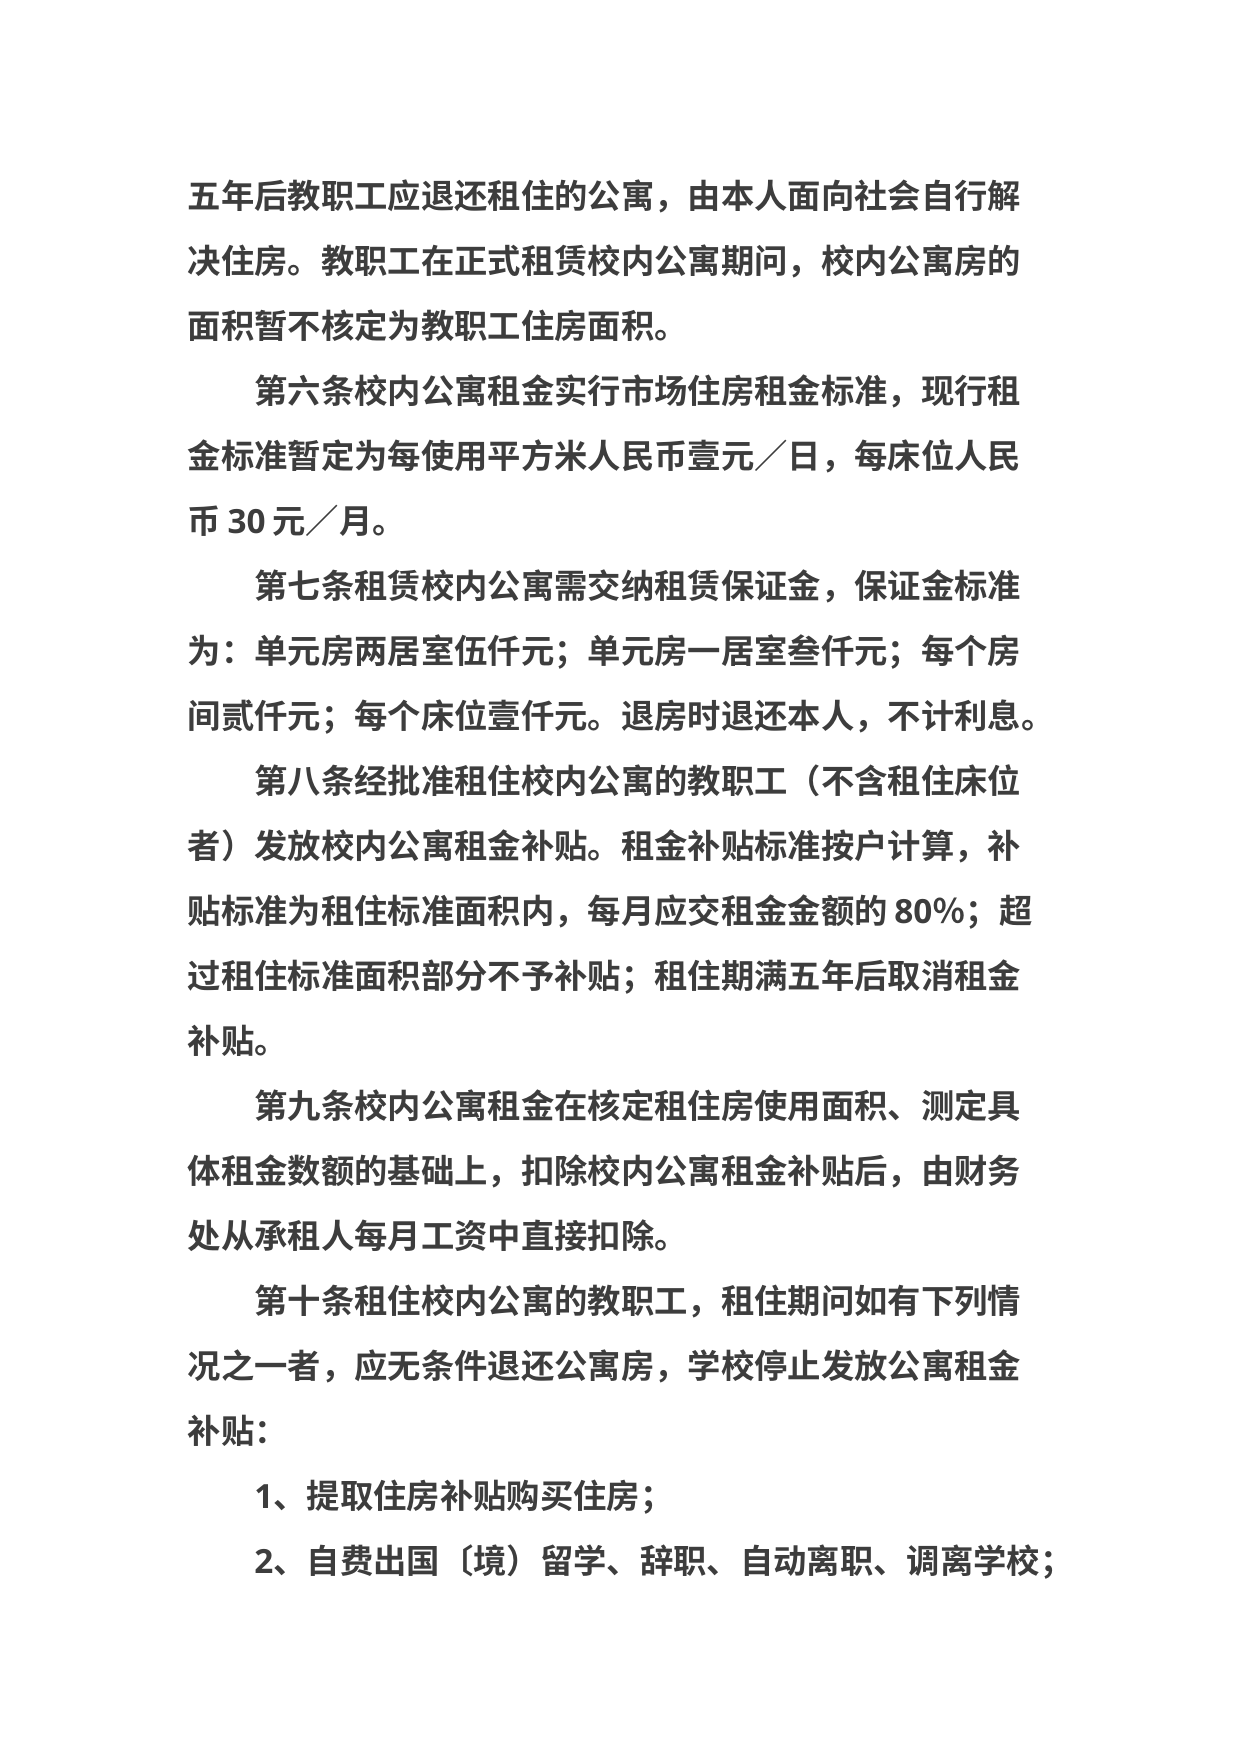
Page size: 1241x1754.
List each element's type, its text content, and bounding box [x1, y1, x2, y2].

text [187, 162, 1053, 357]
text 1、提取住房补贴购买住房； [187, 1462, 1053, 1527]
text 第九条校内公寓租金在核定租住房使用面积、测定具体租金数额的基础上，扣除校内公寓租金补贴后，由财务处从承租人每月工资中直接扣除。 [187, 1072, 1053, 1267]
text 第十条租住校内公寓的教职工，租住期问如有下列情况之一者，应无条件退还公寓房，学校停止发放公寓租金补贴： [187, 1267, 1053, 1462]
text 第六条校内公寓租金实行市场住房租金标准，现行租金标准暂定为每使用平方米人民币壹元／日，每床位人民币30元／月。 [187, 357, 1053, 552]
text 2、自费出国〔境）留学、辞职、自动离职、调离学校； [187, 1527, 1053, 1592]
text 第八条经批准租住校内公寓的教职工（不含租住床位者）发放校内公寓租金补贴。租金补贴标准按户计算，补贴标准为租住标准面积内，每月应交租金金额的80％；超过租住标准面积部分不予补贴；租住期满五年后取消租金补贴。 [187, 747, 1053, 1072]
text 第七条租赁校内公寓需交纳租赁保证金，保证金标准为：单元房两居室伍仟元；单元房一居室叁仟元；每个房间贰仟元；每个床位壹仟元。退房时退还本人，不计利息。 [187, 552, 1053, 747]
